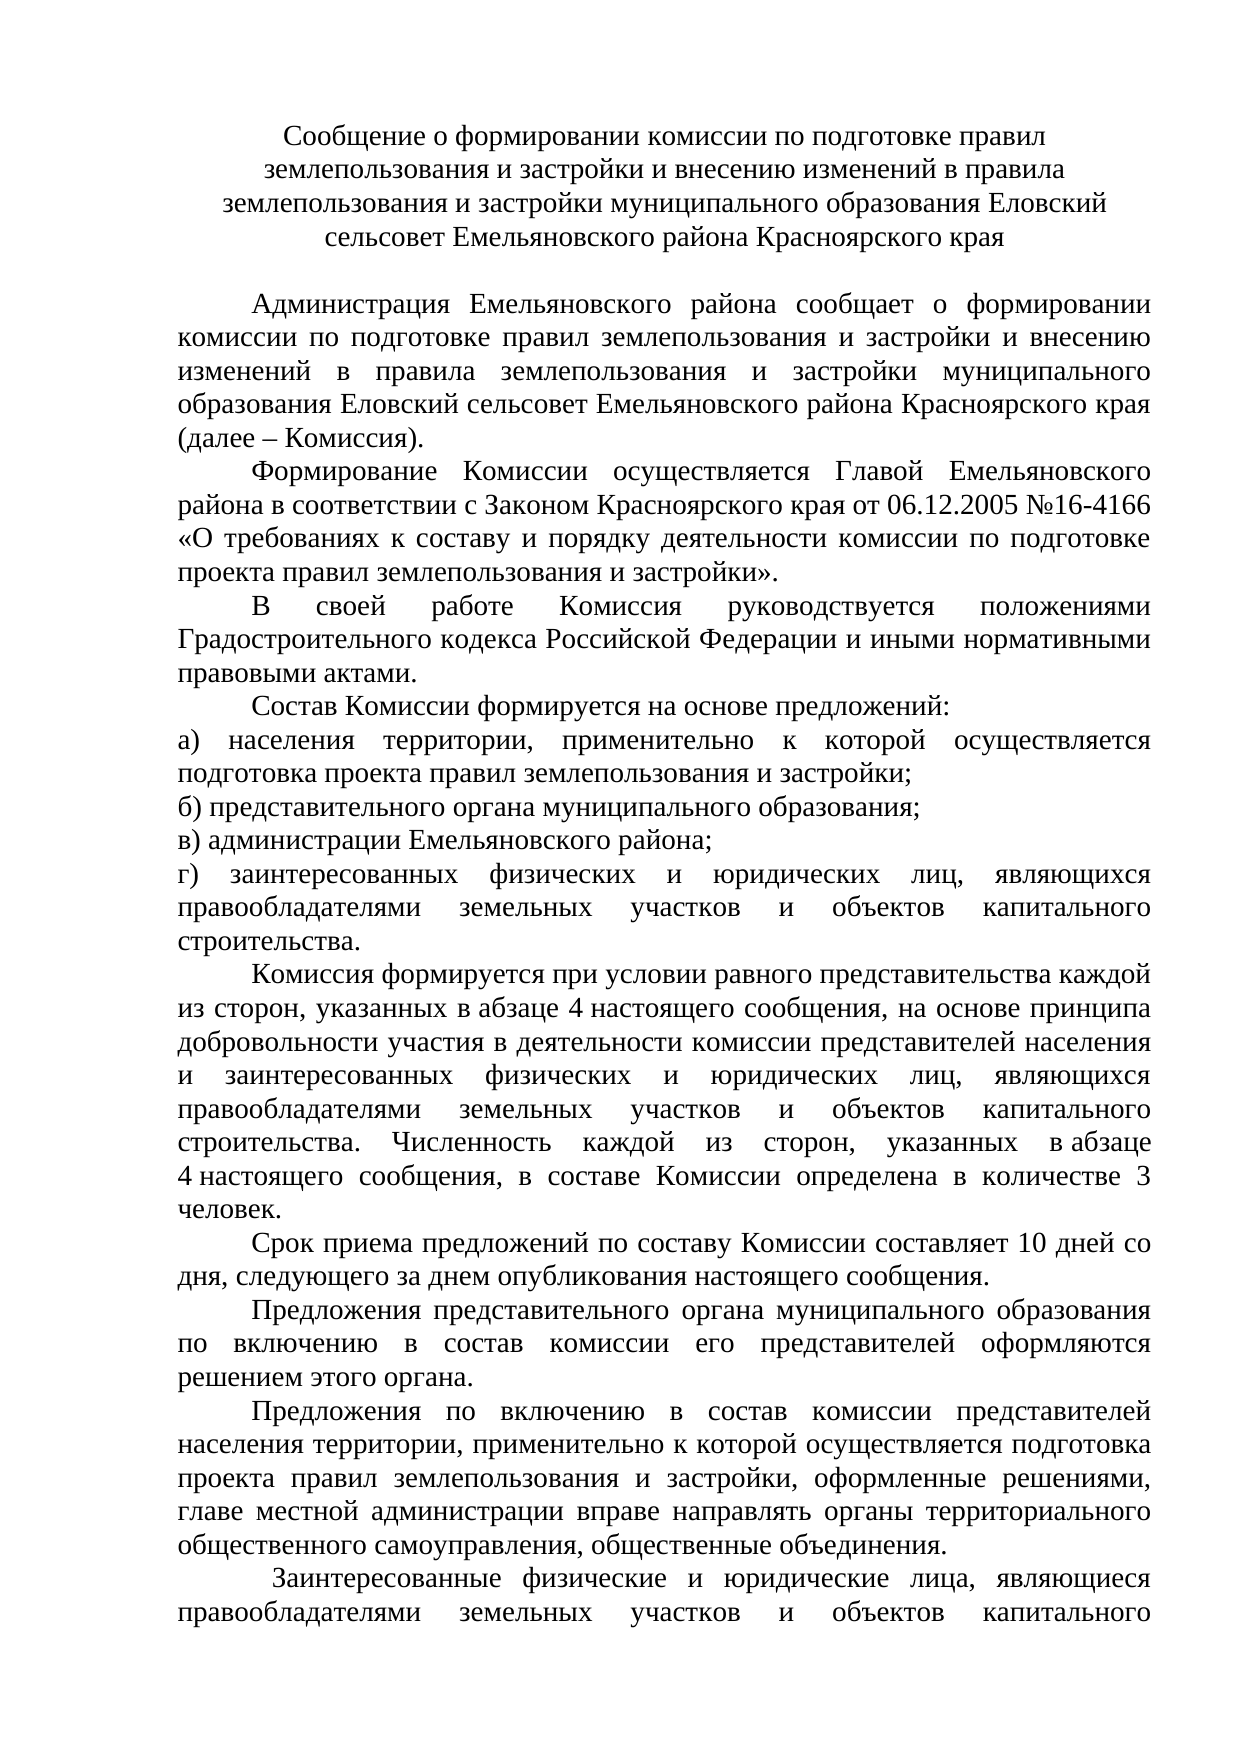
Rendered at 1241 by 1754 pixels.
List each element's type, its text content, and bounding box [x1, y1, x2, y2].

text а) населения территории, применительно к которой осуществляется подготовка проекта правил землепользования и застройки; [177, 722, 1152, 789]
text Формирование Комиссии осуществляется Главой Емельяновского района в соответствии с Законом Красноярского края от 06.12.2005 №16-4166 «О требованиях к составу и порядку деятельности комиссии по подготовке проекта правил землепользования и застройки». [177, 453, 1152, 588]
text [177, 1560, 1152, 1627]
text б) представительного органа муниципального образования; [177, 789, 1152, 822]
text Срок приема предложений по составу Комиссии составляет 10 дней со дня, следующего за днем опубликования настоящего сообщения. [177, 1225, 1152, 1292]
text Администрация Емельяновского района сообщает о формировании комиссии по подготовке правил землепользования и застройки и внесению изменений в правила землепользования и застройки муниципального образования Еловский сельсовет Емельяновского района Красноярского края (далее – Комиссия). [177, 286, 1152, 453]
text В своей работе Комиссия руководствуется положениями Градостроительного кодекса Российской Федерации и иными нормативными правовыми актами. [177, 588, 1152, 688]
text Предложения по включению в состав комиссии представителей населения территории, применительно к которой осуществляется подготовка проекта правил землепользования и застройки, оформленные решениями, главе местной администрации вправе направлять органы территориального общественного самоуправления, общественные объединения. [177, 1393, 1152, 1560]
text Предложения представительного органа муниципального образования по включению в состав комиссии его представителей оформляются решением этого органа. [177, 1292, 1152, 1393]
text Сообщение о формировании комиссии по подготовке правил землепользования и застройки и внесению изменений в правила землепользования и застройки муниципального образования Еловский сельсовет Емельяновского района Красноярского края [177, 118, 1152, 252]
text в) администрации Емельяновского района; [177, 822, 1152, 856]
text Комиссия формируется при условии равного представительства каждой из сторон, указанных в абзаце 4 настоящего сообщения, на основе принципа добровольности участия в деятельности комиссии представителей населения и заинтересованных физических и юридических лиц, являющихся правообладателями земельных участков и объектов капитального строительства. Численность каждой из сторон, указанных в абзаце 4 настоящего сообщения, в составе Комиссии определена в количестве 3 человек. [177, 957, 1152, 1225]
text г) заинтересованных физических и юридических лиц, являющихся правообладателями земельных участков и объектов капитального строительства. [177, 856, 1152, 957]
text Состав Комиссии формируется на основе предложений: [177, 688, 1152, 722]
